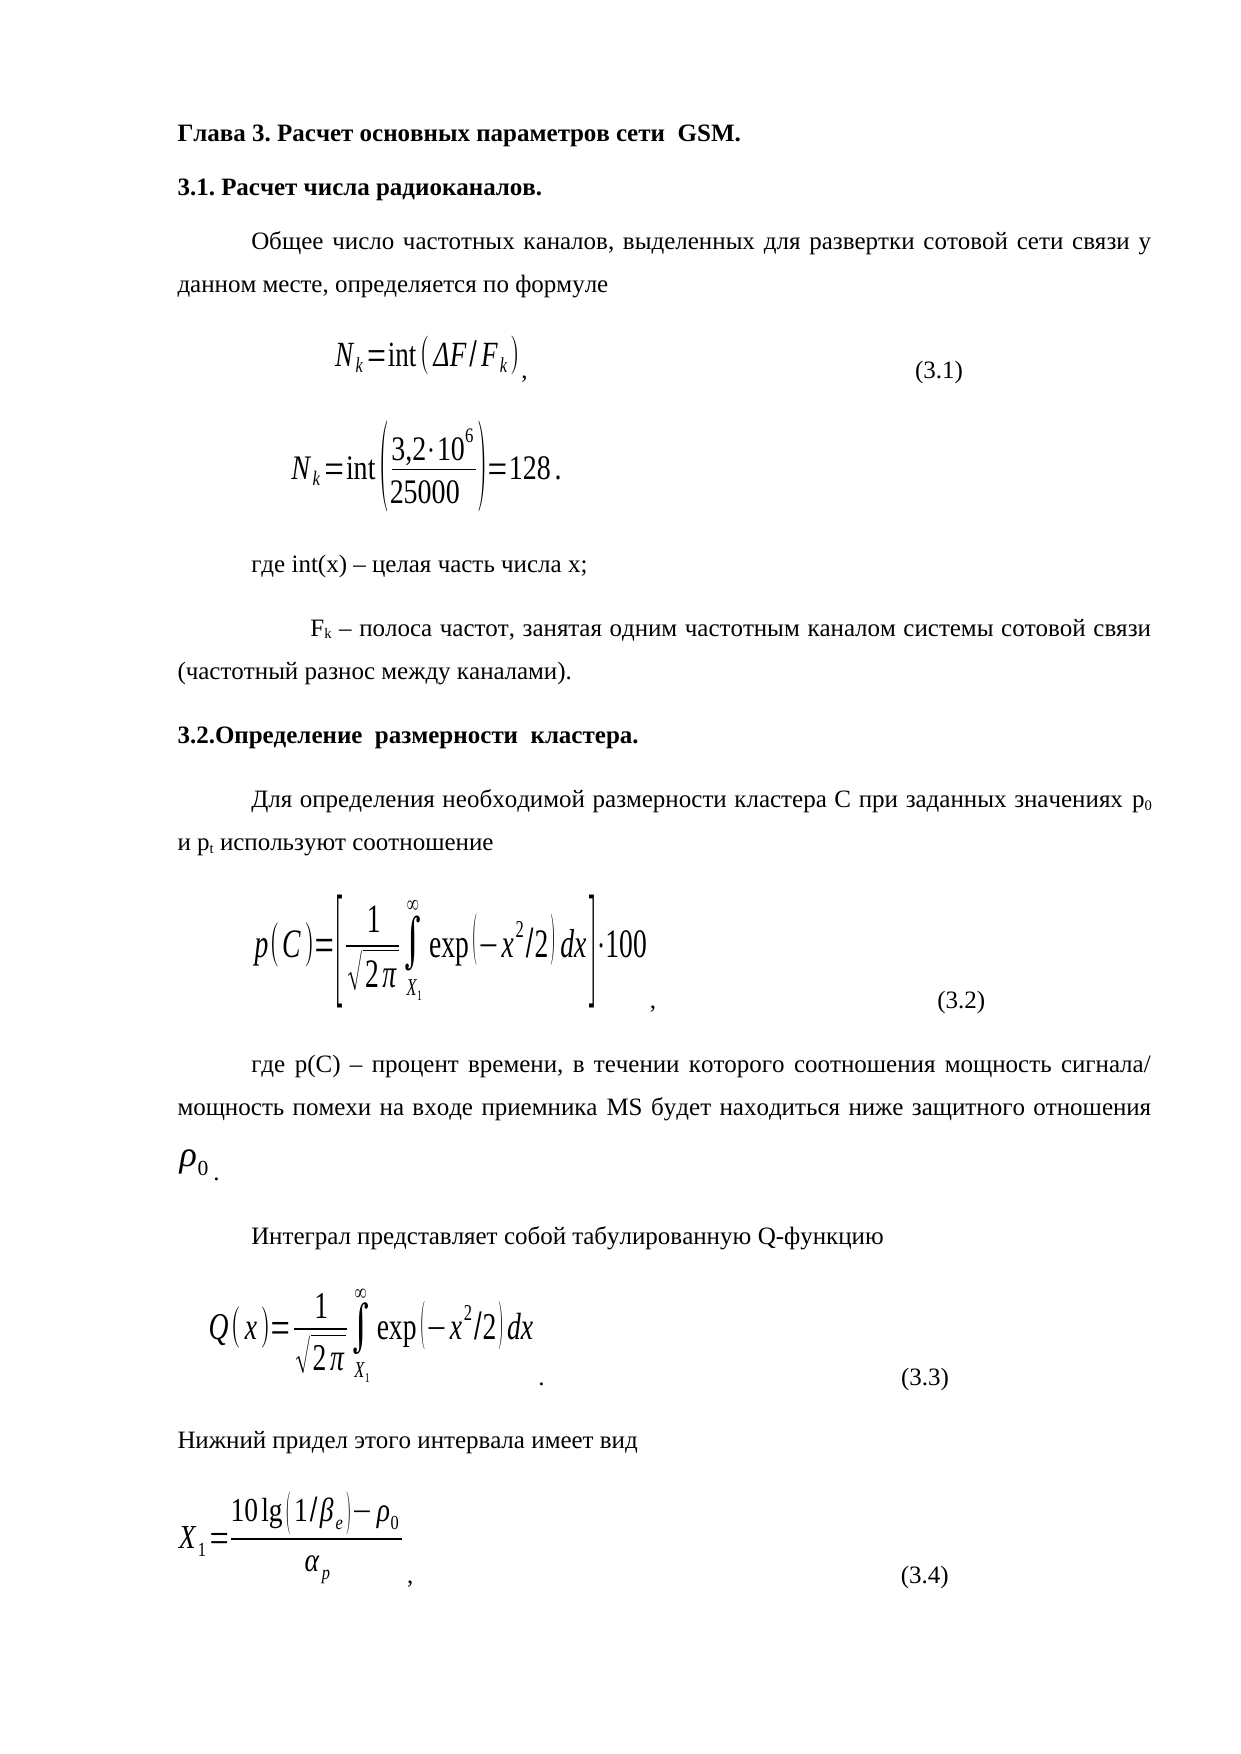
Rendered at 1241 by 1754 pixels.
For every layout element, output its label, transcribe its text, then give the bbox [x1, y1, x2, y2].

text Интеграл представляет собой табулированную Q-функцию [177, 1221, 1152, 1250]
text Глава 3. Расчет основных параметров сети GSM. [177, 118, 1152, 147]
text где p(C) – процент времени, в течении которого соотношения мощность сигнала/ мощность помехи на входе приемника MS будет находиться ниже защитного отношения . [177, 1049, 1152, 1186]
text , (3.4) [177, 1489, 1152, 1589]
text где int(x) – целая часть числа х; [177, 549, 1152, 578]
text , (3.2) [177, 891, 1152, 1014]
text . (3.3) [177, 1285, 1152, 1390]
text Нижний придел этого интервала имеет вид [177, 1426, 1152, 1454]
text 3.2.Определение размерности кластера. [177, 720, 1152, 749]
text Для определения необходимой размерности кластера С при заданных значениях p0 и pt используют соотношение [177, 784, 1152, 856]
text Общее число частотных каналов, выделенных для развертки сотовой сети связи у данном месте, определяется по формуле [177, 226, 1152, 298]
text , (3.1) [177, 333, 1152, 384]
text Fk – полоса частот, занятая одним частотным каналом системы сотовой связи (частотный разнос между каналами). [177, 613, 1152, 685]
text 3.1. Расчет числа радиоканалов. [177, 172, 1152, 201]
